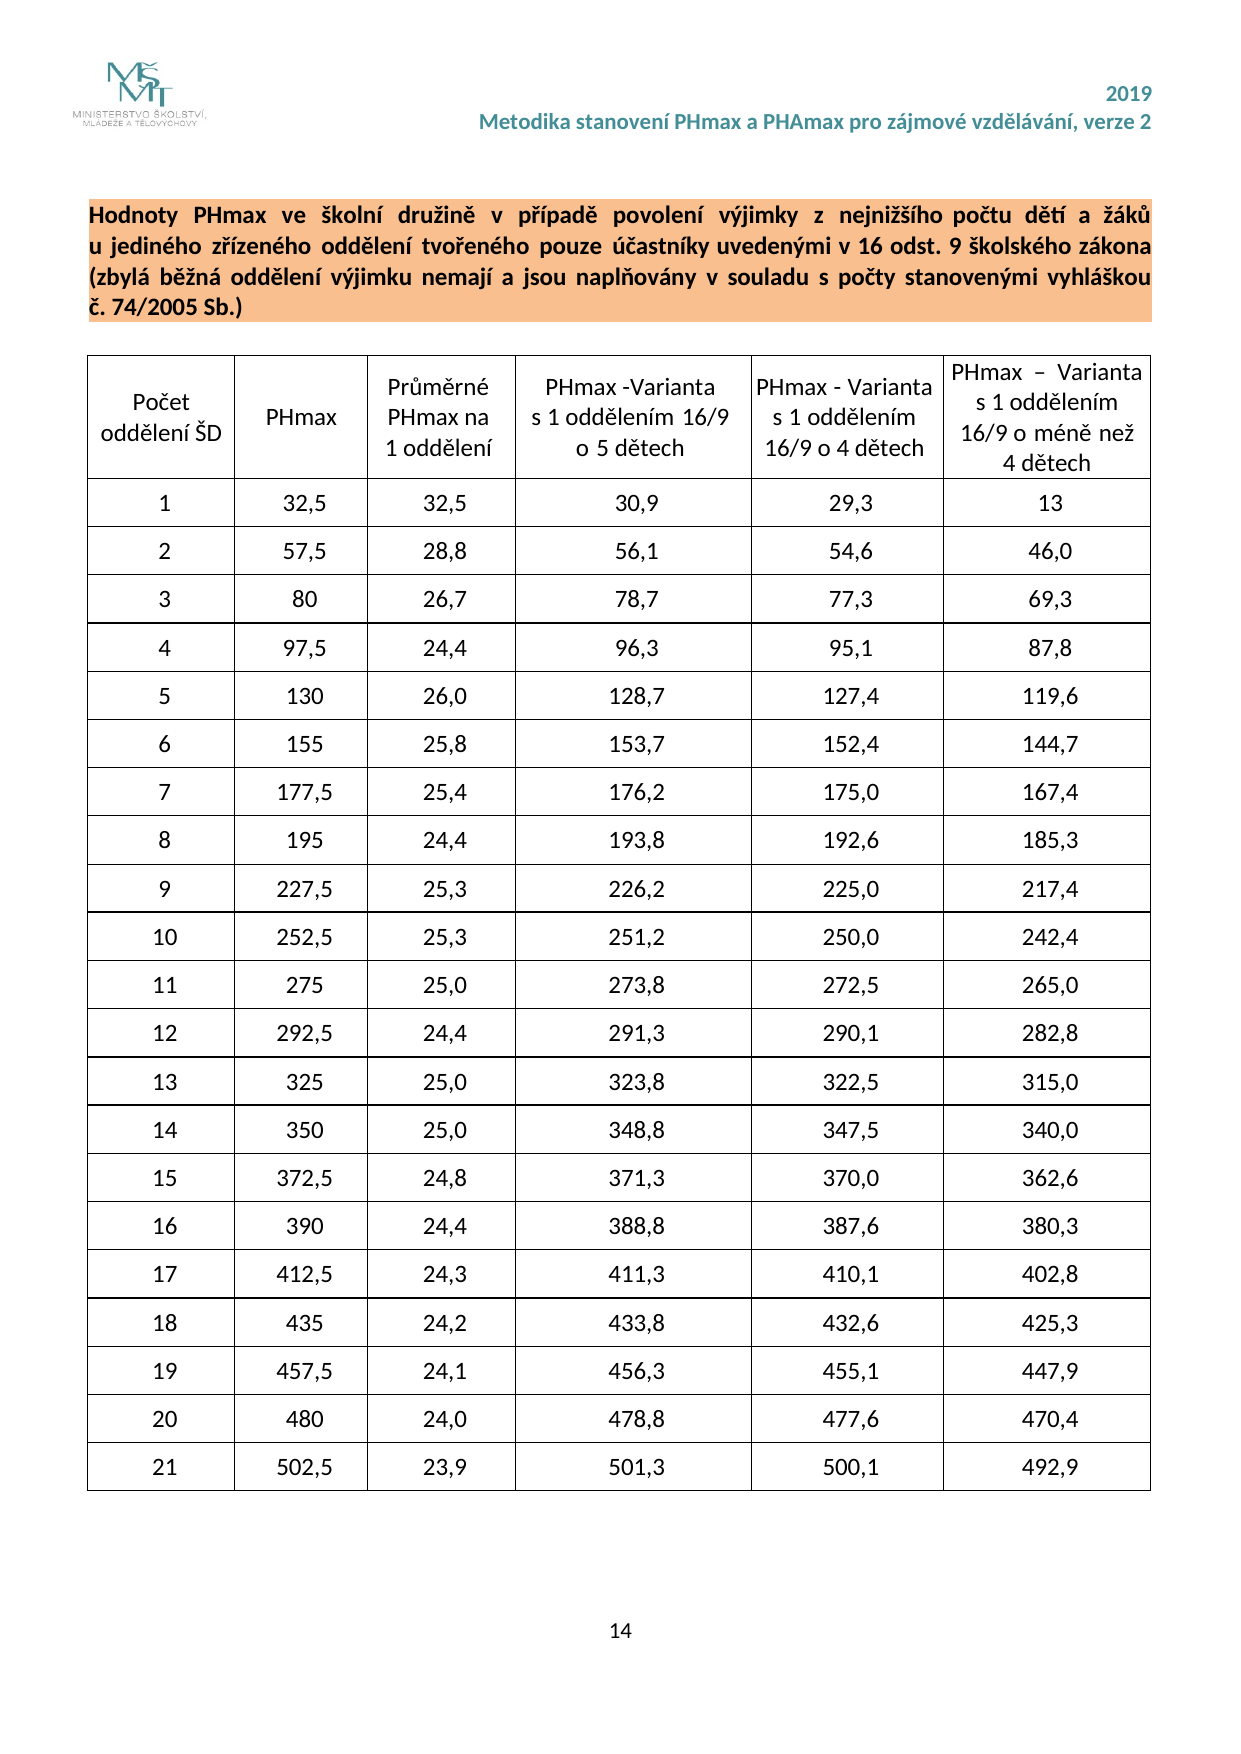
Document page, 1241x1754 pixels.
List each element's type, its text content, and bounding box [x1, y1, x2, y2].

table_cell 96,3 [516, 624, 751, 671]
table_cell 347,5 [752, 1106, 943, 1153]
table_cell 412,5 [235, 1250, 367, 1297]
table_cell 380,3 [944, 1202, 1150, 1249]
table_cell 433,8 [516, 1299, 751, 1346]
table_cell 350 [235, 1106, 367, 1153]
table_cell 10 [88, 913, 234, 960]
table_cell 29,3 [752, 479, 943, 526]
table_cell 340,0 [944, 1106, 1150, 1153]
table_header PHmax - Varianta s 1 oddělením 16/9 o 4 dětech [752, 356, 943, 478]
table_cell 477,6 [752, 1395, 943, 1442]
table_cell 13 [944, 479, 1150, 526]
table_cell 13 [88, 1058, 234, 1104]
table_cell 176,2 [516, 768, 751, 815]
picture [66, 57, 213, 131]
table_cell 282,8 [944, 1009, 1150, 1056]
table_cell 155 [235, 720, 367, 767]
table_cell 252,5 [235, 913, 367, 960]
table_cell 2 [88, 527, 234, 574]
table_cell 57,5 [235, 527, 367, 574]
table_cell 87,8 [944, 624, 1150, 671]
table_cell 456,3 [516, 1347, 751, 1393]
table_cell 25,0 [368, 1106, 515, 1153]
table_cell 26,7 [368, 575, 515, 622]
table_cell 25,3 [368, 913, 515, 960]
table_cell 387,6 [752, 1202, 943, 1249]
table_cell 4 [88, 624, 234, 671]
table_cell 250,0 [752, 913, 943, 960]
table_cell 5 [88, 672, 234, 719]
table_cell 371,3 [516, 1154, 751, 1201]
table_cell 25,0 [368, 961, 515, 1008]
table_cell 242,4 [944, 913, 1150, 960]
table_cell 54,6 [752, 527, 943, 574]
table_cell 24,4 [368, 1009, 515, 1056]
table_cell 447,9 [944, 1347, 1150, 1393]
table_cell 177,5 [235, 768, 367, 815]
table_cell 12 [88, 1009, 234, 1056]
table_cell 291,3 [516, 1009, 751, 1056]
table_cell 388,8 [516, 1202, 751, 1249]
table_cell 152,4 [752, 720, 943, 767]
table_cell 411,3 [516, 1250, 751, 1297]
table_cell 322,5 [752, 1058, 943, 1104]
table_cell 1 [88, 479, 234, 526]
table_cell 390 [235, 1202, 367, 1249]
table_cell 128,7 [516, 672, 751, 719]
table_cell 226,2 [516, 865, 751, 911]
table_cell 17 [88, 1250, 234, 1297]
table_cell 24,2 [368, 1299, 515, 1346]
table_cell 144,7 [944, 720, 1150, 767]
table_cell 372,5 [235, 1154, 367, 1201]
table_cell 192,6 [752, 816, 943, 863]
table_cell 457,5 [235, 1347, 367, 1393]
table_cell 25,3 [368, 865, 515, 911]
table_cell 24,4 [368, 624, 515, 671]
table_cell 217,4 [944, 865, 1150, 911]
table_cell 25,4 [368, 768, 515, 815]
table_cell 21 [88, 1443, 234, 1490]
table_cell 425,3 [944, 1299, 1150, 1346]
table_cell 24,3 [368, 1250, 515, 1297]
table_cell 325 [235, 1058, 367, 1104]
table_cell 11 [88, 961, 234, 1008]
table_cell 501,3 [516, 1443, 751, 1490]
table_cell 478,8 [516, 1395, 751, 1442]
table_cell 24,4 [368, 1202, 515, 1249]
table_cell 25,0 [368, 1058, 515, 1104]
table_cell 432,6 [752, 1299, 943, 1346]
table_cell 80 [235, 575, 367, 622]
table_cell 455,1 [752, 1347, 943, 1393]
table_cell 402,8 [944, 1250, 1150, 1297]
table_cell 97,5 [235, 624, 367, 671]
table_cell 7 [88, 768, 234, 815]
table_cell 24,1 [368, 1347, 515, 1393]
table_cell 323,8 [516, 1058, 751, 1104]
table_cell 78,7 [516, 575, 751, 622]
table_cell 16 [88, 1202, 234, 1249]
table_cell 20 [88, 1395, 234, 1442]
table_cell 46,0 [944, 527, 1150, 574]
table_cell 95,1 [752, 624, 943, 671]
table_cell 227,5 [235, 865, 367, 911]
table_cell 119,6 [944, 672, 1150, 719]
table_cell 18 [88, 1299, 234, 1346]
table_cell 24,0 [368, 1395, 515, 1442]
table_cell 3 [88, 575, 234, 622]
table_cell 185,3 [944, 816, 1150, 863]
table_cell 370,0 [752, 1154, 943, 1201]
table_cell 14 [88, 1106, 234, 1153]
table_cell 348,8 [516, 1106, 751, 1153]
table_header PHmax [235, 356, 367, 478]
table_cell 32,5 [235, 479, 367, 526]
table_cell 25,8 [368, 720, 515, 767]
table_cell 15 [88, 1154, 234, 1201]
table_cell 9 [88, 865, 234, 911]
table_cell 492,9 [944, 1443, 1150, 1490]
table_cell 315,0 [944, 1058, 1150, 1104]
table_cell 30,9 [516, 479, 751, 526]
table_cell 167,4 [944, 768, 1150, 815]
table_cell 502,5 [235, 1443, 367, 1490]
table_cell 6 [88, 720, 234, 767]
table_cell 24,8 [368, 1154, 515, 1201]
table_cell 24,4 [368, 816, 515, 863]
table_header PHmax -Varianta s 1 oddělením 16/9 o 5 dětech [516, 356, 751, 478]
table_cell 225,0 [752, 865, 943, 911]
table_cell 19 [88, 1347, 234, 1393]
table_cell 470,4 [944, 1395, 1150, 1442]
table_cell 8 [88, 816, 234, 863]
table_cell 435 [235, 1299, 367, 1346]
table_cell 153,7 [516, 720, 751, 767]
table_cell 292,5 [235, 1009, 367, 1056]
table_cell 175,0 [752, 768, 943, 815]
table_cell 480 [235, 1395, 367, 1442]
table_header Počet oddělení ŠD [88, 356, 234, 478]
table_cell 275 [235, 961, 367, 1008]
table_cell 272,5 [752, 961, 943, 1008]
table_cell 251,2 [516, 913, 751, 960]
table_cell 193,8 [516, 816, 751, 863]
table_cell 410,1 [752, 1250, 943, 1297]
table_header PHmax – Varianta s 1 oddělením 16/9 o méně než 4 dětech [944, 356, 1150, 478]
table_cell 77,3 [752, 575, 943, 622]
table_cell 195 [235, 816, 367, 863]
table_cell 32,5 [368, 479, 515, 526]
table_cell 273,8 [516, 961, 751, 1008]
table_cell 127,4 [752, 672, 943, 719]
table_cell 26,0 [368, 672, 515, 719]
table_cell 23,9 [368, 1443, 515, 1490]
table_cell 28,8 [368, 527, 515, 574]
table_cell 69,3 [944, 575, 1150, 622]
table_cell 56,1 [516, 527, 751, 574]
table_cell 130 [235, 672, 367, 719]
table_header Průměrné PHmax na 1 oddělení [368, 356, 515, 478]
table_cell 290,1 [752, 1009, 943, 1056]
table_cell 500,1 [752, 1443, 943, 1490]
table_cell 362,6 [944, 1154, 1150, 1201]
text Hodnoty PHmax ve školní družině v případě povolení výjimky z nejnižšího počtu dětí a žáků u jediného zřízeného oddělení tvořeného pouze účastníky uvedenými v 16 odst. 9 školského zákona (zbylá běžná oddělení výjimku nemají a jsou naplňovány v souladu s počty stanovenými vyhláškou č. 74/2005 Sb.) [89, 199, 1152, 322]
table_cell 265,0 [944, 961, 1150, 1008]
